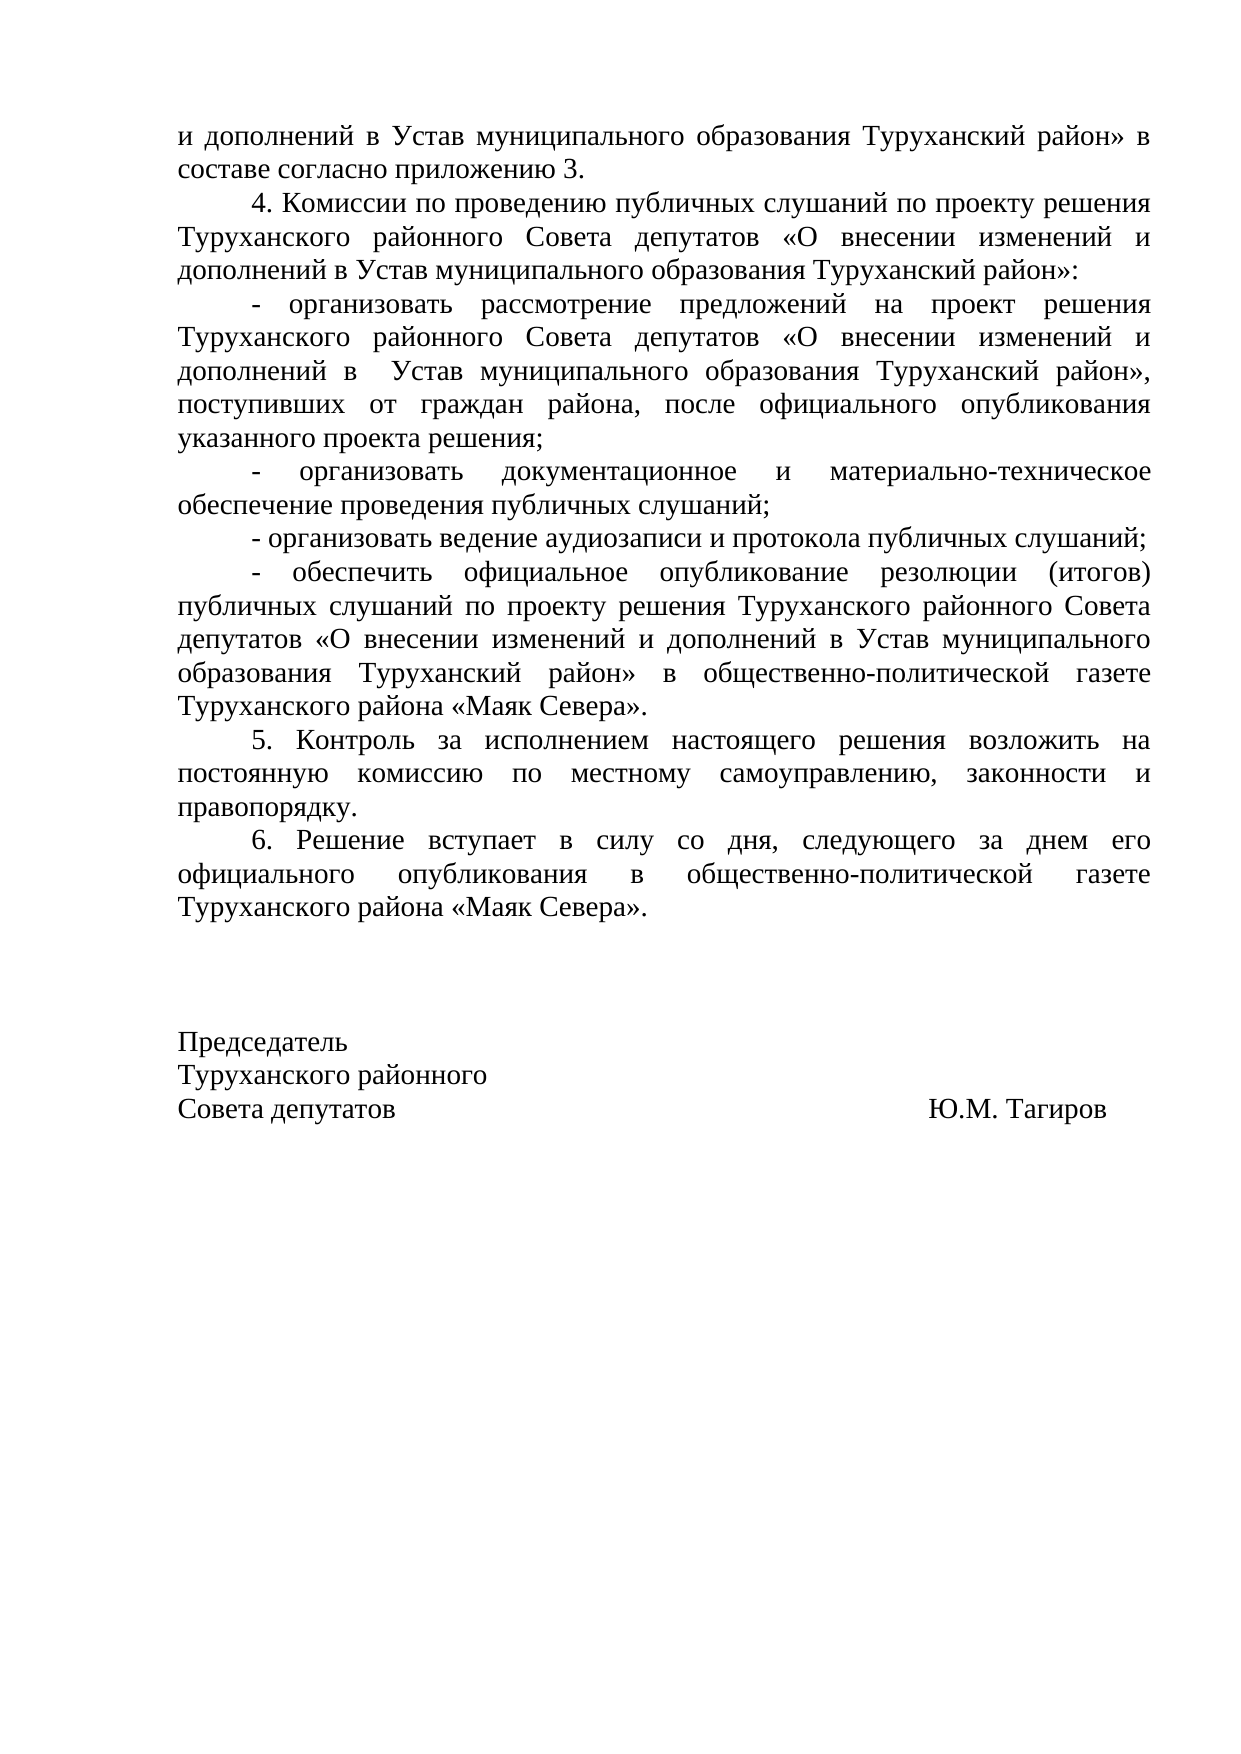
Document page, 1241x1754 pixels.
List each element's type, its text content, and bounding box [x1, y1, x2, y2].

text 5. Контроль за исполнением настоящего решения возложить на постоянную комиссию по местному самоуправлению, законности и правопорядку. [177, 722, 1152, 822]
text - организовать ведение аудиозаписи и протокола публичных слушаний; [177, 521, 1152, 554]
text 4. Комиссии по проведению публичных слушаний по проекту решения Туруханского районного Совета депутатов «О внесении изменений и дополнений в Устав муниципального образования Туруханский район»: [177, 185, 1152, 286]
text Туруханского районного [177, 1057, 1152, 1091]
text - обеспечить официальное опубликование резолюции (итогов) публичных слушаний по проекту решения Туруханского районного Совета депутатов «О внесении изменений и дополнений в Устав муниципального образования Туруханский район» в общественно-политической газете Туруханского района «Маяк Севера». [177, 554, 1152, 722]
text Председатель [177, 1024, 1152, 1057]
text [177, 118, 1152, 185]
text - организовать рассмотрение предложений на проект решения Туруханского районного Совета депутатов «О внесении изменений и дополнений в Устав муниципального образования Туруханский район», поступивших от граждан района, после официального опубликования указанного проекта решения; [177, 286, 1152, 453]
text Совета депутатов Ю.М. Тагиров [177, 1091, 1152, 1124]
text - организовать документационное и материально-техническое обеспечение проведения публичных слушаний; [177, 453, 1152, 521]
text 6. Решение вступает в силу со дня, следующего за днем его официального опубликования в общественно-политической газете Туруханского района «Маяк Севера». [177, 822, 1152, 923]
